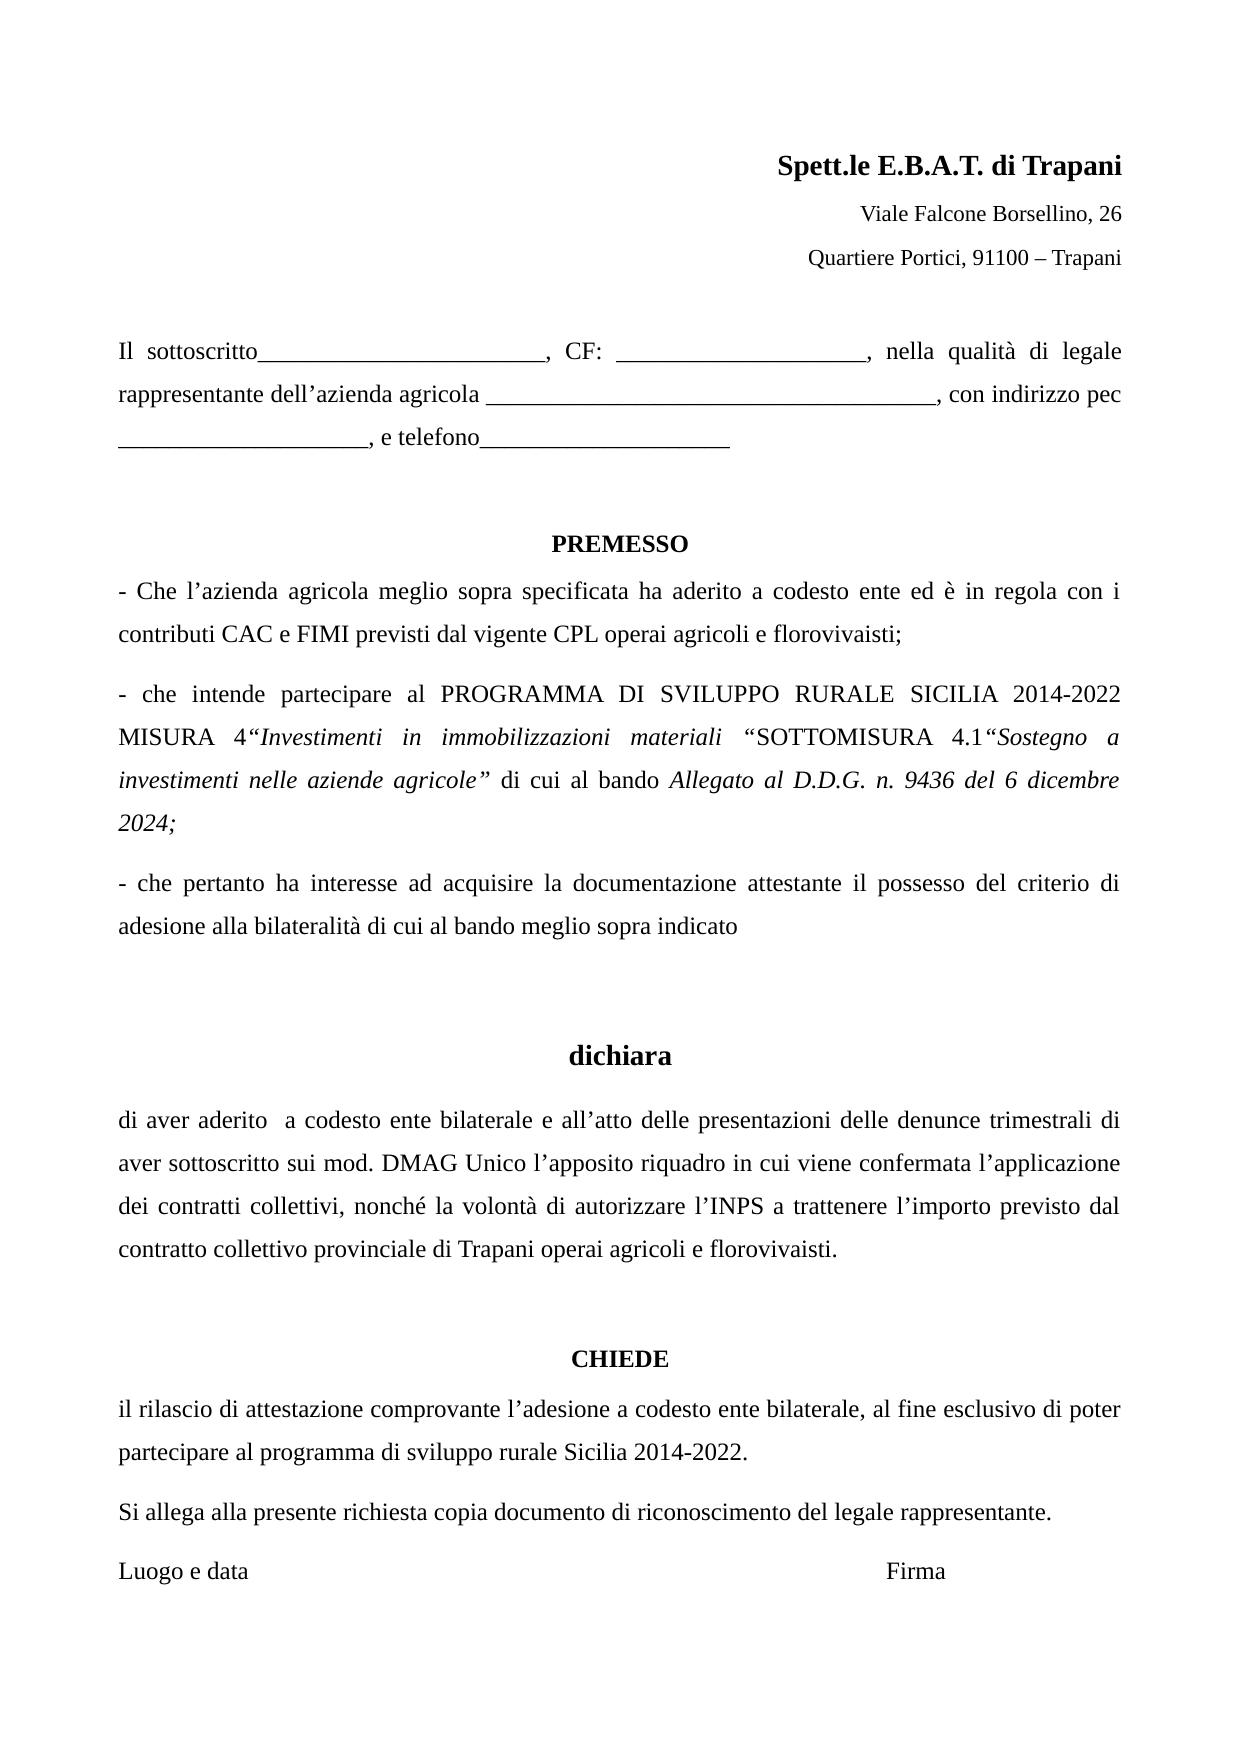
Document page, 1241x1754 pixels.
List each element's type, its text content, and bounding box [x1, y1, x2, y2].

text Luogo e data Firma [118, 1556, 1122, 1585]
text Si allega alla presente richiesta copia documento di riconoscimento del legale rappresentante. [118, 1497, 1122, 1525]
text Viale Falcone Borsellino, 26 [118, 200, 1122, 226]
text di aver aderito a codesto ente bilaterale e all’atto delle presentazioni delle denunce trimestrali di aver sottoscritto sui mod. DMAG Unico l’apposito riquadro in cui viene confermata l’applicazione dei contratti collettivi, nonché la volontà di autorizzare l’INPS a trattenere l’importo previsto dal contratto collettivo provinciale di Trapani operai agricoli e florovivaisti. [118, 1105, 1122, 1263]
text Il sottoscritto_______________________, CF: ____________________, nella qualità di legale rappresentante dell’azienda agricola ____________________________________, con indirizzo pec ____________________, e telefono____________________ [118, 336, 1122, 451]
text - che pertanto ha interesse ad acquisire la documentazione attestante il possesso del criterio di adesione alla bilateralità di cui al bando meglio sopra indicato [118, 868, 1122, 940]
text - Che l’azienda agricola meglio sopra specificata ha aderito a codesto ente ed è in regola con i contributi CAC e FIMI previsti dal vigente CPL operai agricoli e florovivaisti; [118, 576, 1122, 648]
text dichiara [118, 1038, 1122, 1072]
text PREMESSO [118, 529, 1122, 558]
text il rilascio di attestazione comprovante l’adesione a codesto ente bilaterale, al fine esclusivo di poter partecipare al programma di sviluppo rurale Sicilia 2014-2022. [118, 1394, 1122, 1466]
text Quartiere Portici, 91100 – Trapani [118, 244, 1122, 271]
text Spett.le E.B.A.T. di Trapani [118, 148, 1122, 181]
text CHIEDE [118, 1344, 1122, 1373]
text - che intende partecipare al PROGRAMMA DI SVILUPPO RURALE SICILIA 2014-2022 MISURA 4“Investimenti in immobilizzazioni materiali “SOTTOMISURA 4.1“Sostegno a investimenti nelle aziende agricole” di cui al bando Allegato al D.D.G. n. 9436 del 6 dicembre 2024; [118, 679, 1122, 837]
